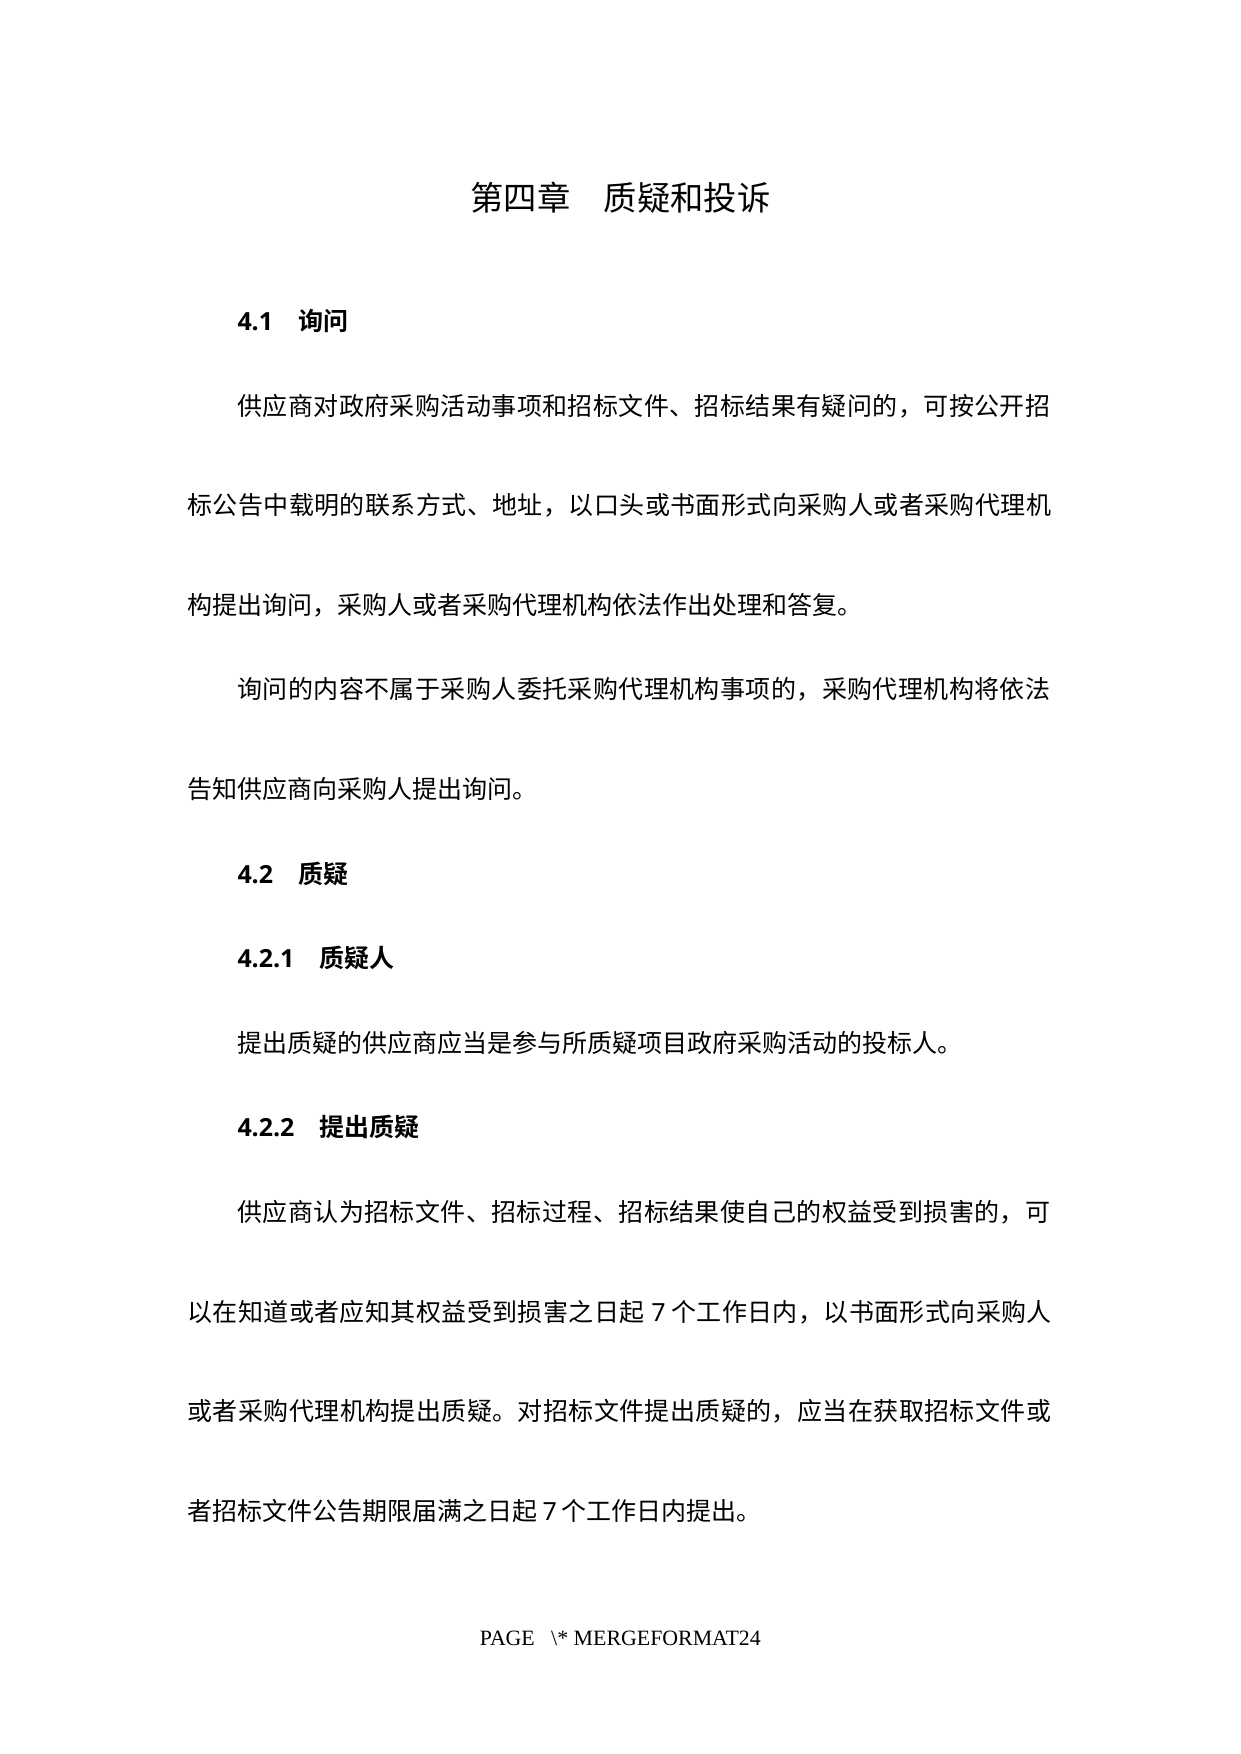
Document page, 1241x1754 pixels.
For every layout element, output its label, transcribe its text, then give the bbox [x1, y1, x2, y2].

text 供应商认为招标文件、招标过程、招标结果使自己的权益受到损害的，可以在知道或者应知其权益受到损害之日起7个工作日内，以书面形式向采购人或者采购代理机构提出质疑。对招标文件提出质疑的，应当在获取招标文件或者招标文件公告期限届满之日起7个工作日内提出。 [187, 1177, 1053, 1543]
subtitle 询问的内容不属于采购人委托采购代理机构事项的，采购代理机构将依法告知供应商向采购人提出询问。 [187, 655, 1053, 821]
subtitle 供应商对政府采购活动事项和招标文件、招标结果有疑问的，可按公开招标公告中载明的联系方式、地址，以口头或书面形式向采购人或者采购代理机构提出询问，采购人或者采购代理机构依法作出处理和答复。 [187, 371, 1053, 637]
text 提出质疑的供应商应当是参与所质疑项目政府采购活动的投标人。 [187, 1008, 1053, 1075]
text 4.2.2 提出质疑 [187, 1093, 1053, 1159]
text 4.1 询问 [187, 286, 1053, 353]
text 4.2 质疑 [187, 839, 1053, 906]
text 第四章 质疑和投诉 [187, 162, 1053, 229]
text 4.2.1 质疑人 [187, 924, 1053, 990]
